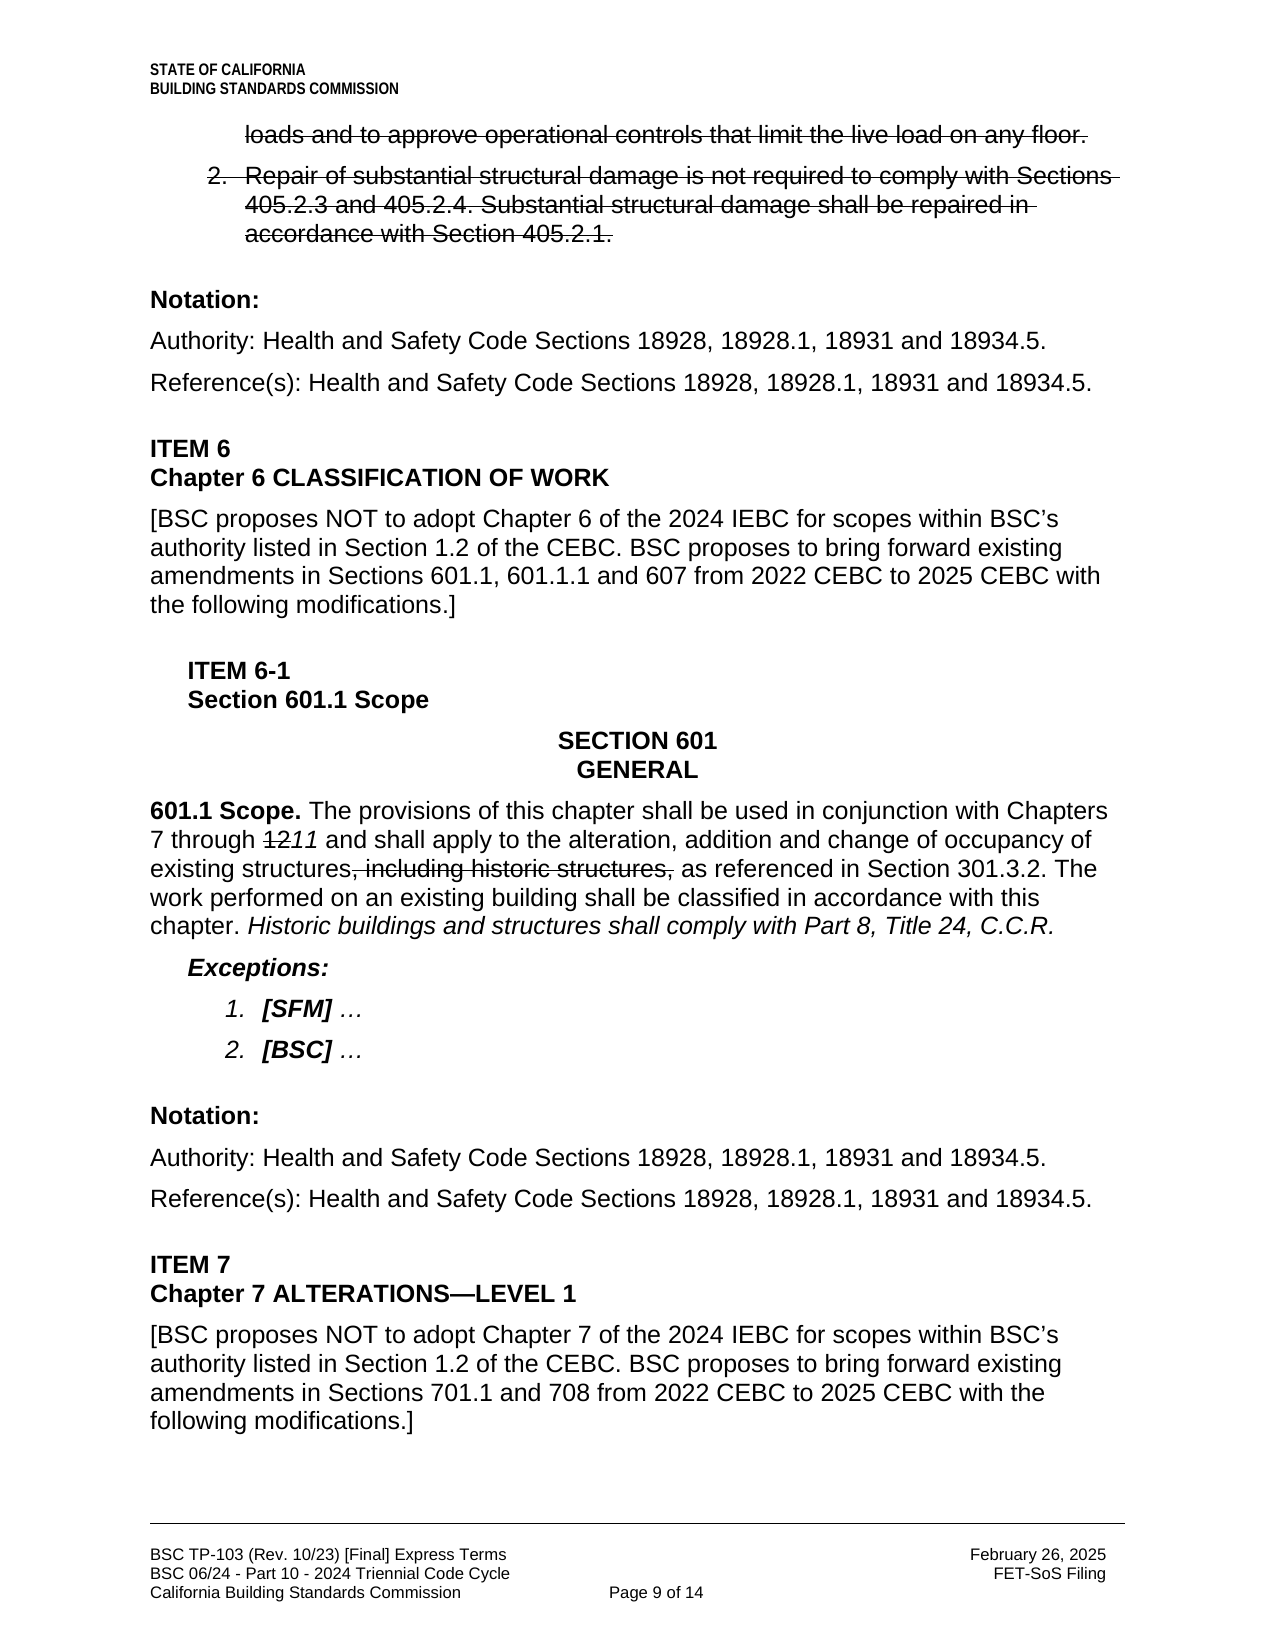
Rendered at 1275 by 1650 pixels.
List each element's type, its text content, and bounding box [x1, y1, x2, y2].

text Reference(s): Health and Safety Code Sections 18928, 18928.1, 18931 and 18934.5. [150, 367, 1125, 396]
text Authority: Health and Safety Code Sections 18928, 18928.1, 18931 and 18934.5. [150, 326, 1125, 355]
list [SFM] … [225, 994, 1125, 1022]
text Exceptions: [187, 952, 1125, 981]
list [207, 120, 1125, 149]
subtitle Notation: [150, 285, 1125, 314]
text Authority: Health and Safety Code Sections 18928, 18928.1, 18931 and 18934.5. [150, 1142, 1125, 1171]
subtitle ITEM 6-1 Section 601.1 Scope [187, 656, 1125, 714]
text Reference(s): Health and Safety Code Sections 18928, 18928.1, 18931 and 18934.5. [150, 1184, 1125, 1212]
subtitle ITEM 6 Chapter 6 CLASSIFICATION OF WORK [150, 434, 1125, 491]
subtitle Notation: [150, 1101, 1125, 1130]
text [BSC proposes NOT to adopt Chapter 7 of the 2024 IEBC for scopes within BSC’s authority listed in Section 1.2 of the CEBC. BSC proposes to bring forward existing amendments in Sections 701.1 and 708 from 2022 CEBC to 2025 CEBC with the following modifications.] [150, 1320, 1125, 1435]
list Repair of substantial structural damage is not required to comply with Sections 405.2.3 and 405.2.4. Substantial structural damage shall be repaired in accordance with Section 405.2.1. [207, 161, 1125, 247]
text [BSC proposes NOT to adopt Chapter 6 of the 2024 IEBC for scopes within BSC’s authority listed in Section 1.2 of the CEBC. BSC proposes to bring forward existing amendments in Sections 601.1, 601.1.1 and 607 from 2022 CEBC to 2025 CEBC with the following modifications.] [150, 504, 1125, 619]
subtitle ITEM 7 Chapter 7 ALTERATIONS—LEVEL 1 [150, 1250, 1125, 1307]
text 601.1 Scope. The provisions of this chapter shall be used in conjunction with Chapters 7 through 1211 and shall apply to the alteration, addition and change of occupancy of existing structures, including historic structures, as referenced in Section 301.3.2. The work performed on an existing building shall be classified in accordance with this chapter. Historic buildings and structures shall comply with Part 8, Title 24, C.C.R. [150, 796, 1125, 940]
list [BSC] … [225, 1035, 1125, 1064]
text SECTION 601 GENERAL [150, 726, 1125, 784]
